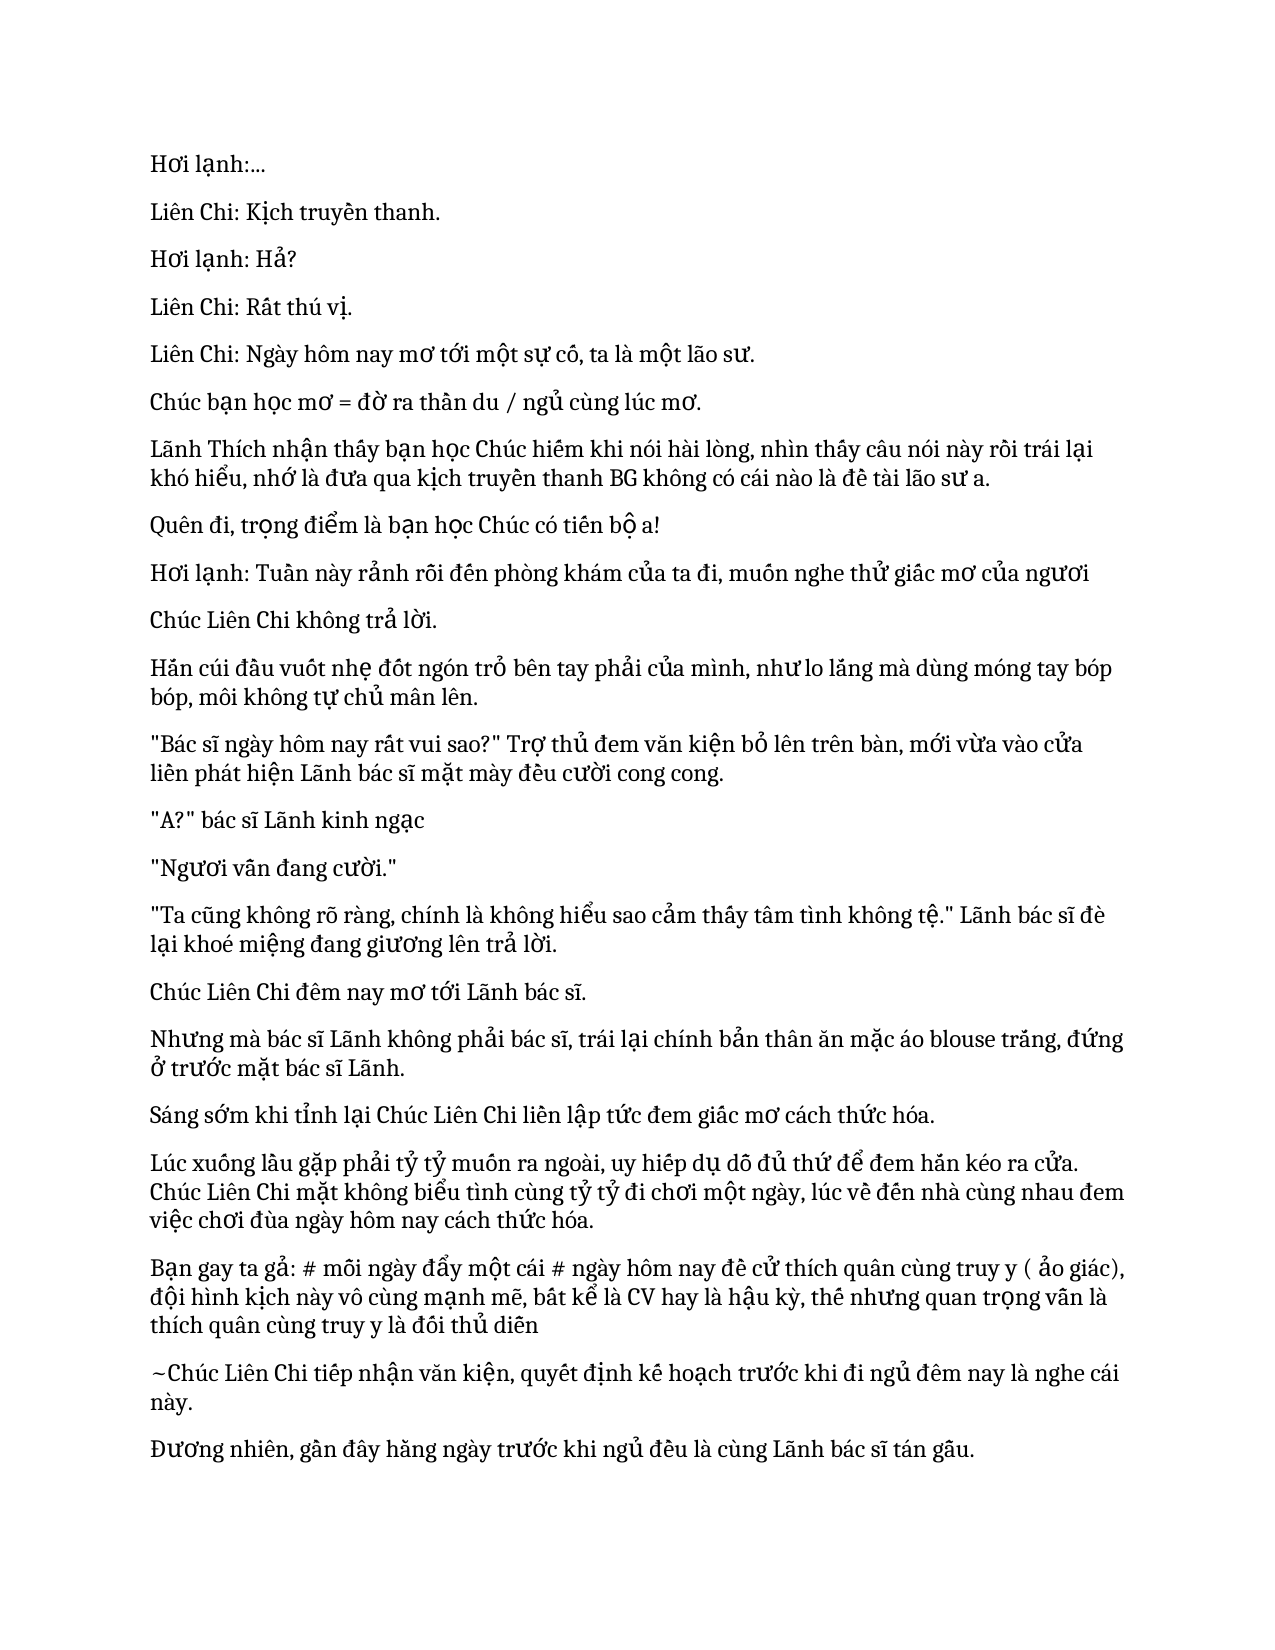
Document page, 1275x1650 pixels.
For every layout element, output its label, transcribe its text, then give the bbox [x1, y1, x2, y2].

text Liên Chi: Rất thú vị. [150, 292, 1125, 321]
text Liên Chi: Kịch truyền thanh. [150, 197, 1125, 226]
text Đương nhiên, gần đây hằng ngày trước khi ngủ đều là cùng Lãnh bác sĩ tán gẫu. [150, 1435, 1125, 1464]
text "Ngươi vẫn đang cười." [150, 854, 1125, 882]
text Lúc xuống lầu gặp phải tỷ tỷ muốn ra ngoài, uy hiếp dụ dỗ đủ thứ để đem hắn kéo ra cửa. Chúc Liên Chi mặt không biểu tình cùng tỷ tỷ đi chơi một ngày, lúc về đến nhà cùng nhau đem việc chơi đùa ngày hôm nay cách thức hóa. [150, 1149, 1125, 1235]
text Bạn gay ta gả: # mỗi ngày đẩy một cái # ngày hôm nay đề cử thích quân cùng truy y ( ảo giác), đội hình kịch này vô cùng mạnh mẽ, bất kể là CV hay là hậu kỳ, thế nhưng quan trọng vẫn là thích quân cùng truy y là đối thủ diễn [150, 1254, 1125, 1340]
text "Bác sĩ ngày hôm nay rất vui sao?" Trợ thủ đem văn kiện bỏ lên trên bàn, mới vừa vào cửa liền phát hiện Lãnh bác sĩ mặt mày đều cười cong cong. [150, 730, 1125, 787]
text Hắn cúi đầu vuốt nhẹ đốt ngón trỏ bên tay phải của mình, như lo lắng mà dùng móng tay bóp bóp, môi không tự chủ mân lên. [150, 654, 1125, 711]
text Sáng sớm khi tỉnh lại Chúc Liên Chi liền lập tức đem giấc mơ cách thức hóa. [150, 1101, 1125, 1130]
text ~Chúc Liên Chi tiếp nhận văn kiện, quyết định kế hoạch trước khi đi ngủ đêm nay là nghe cái này. [150, 1359, 1125, 1416]
text Hơi lạnh:... [150, 150, 1125, 179]
text Lãnh Thích nhận thấy bạn học Chúc hiếm khi nói hài lòng, nhìn thấy câu nói này rồi trái lại khó hiểu, nhớ là đưa qua kịch truyền thanh BG không có cái nào là đề tài lão sư a. [150, 435, 1125, 492]
text Chúc bạn học mơ = đờ ra thần du / ngủ cùng lúc mơ. [150, 387, 1125, 416]
text Chúc Liên Chi không trả lời. [150, 606, 1125, 635]
text "A?" bác sĩ Lãnh kinh ngạc [150, 806, 1125, 835]
text Nhưng mà bác sĩ Lãnh không phải bác sĩ, trái lại chính bản thân ăn mặc áo blouse trắng, đứng ở trước mặt bác sĩ Lãnh. [150, 1025, 1125, 1082]
text "Ta cũng không rõ ràng, chính là không hiểu sao cảm thấy tâm tình không tệ." Lãnh bác sĩ đè lại khoé miệng đang giương lên trả lời. [150, 901, 1125, 959]
text Chúc Liên Chi đêm nay mơ tới Lãnh bác sĩ. [150, 977, 1125, 1006]
text Hơi lạnh: Tuần này rảnh rỗi đến phòng khám của ta đi, muốn nghe thử giấc mơ của ngươi [150, 559, 1125, 587]
text Hơi lạnh: Hả? [150, 245, 1125, 274]
text Liên Chi: Ngày hôm nay mơ tới một sự cố, ta là một lão sư. [150, 340, 1125, 369]
text Quên đi, trọng điểm là bạn học Chúc có tiến bộ a! [150, 511, 1125, 540]
